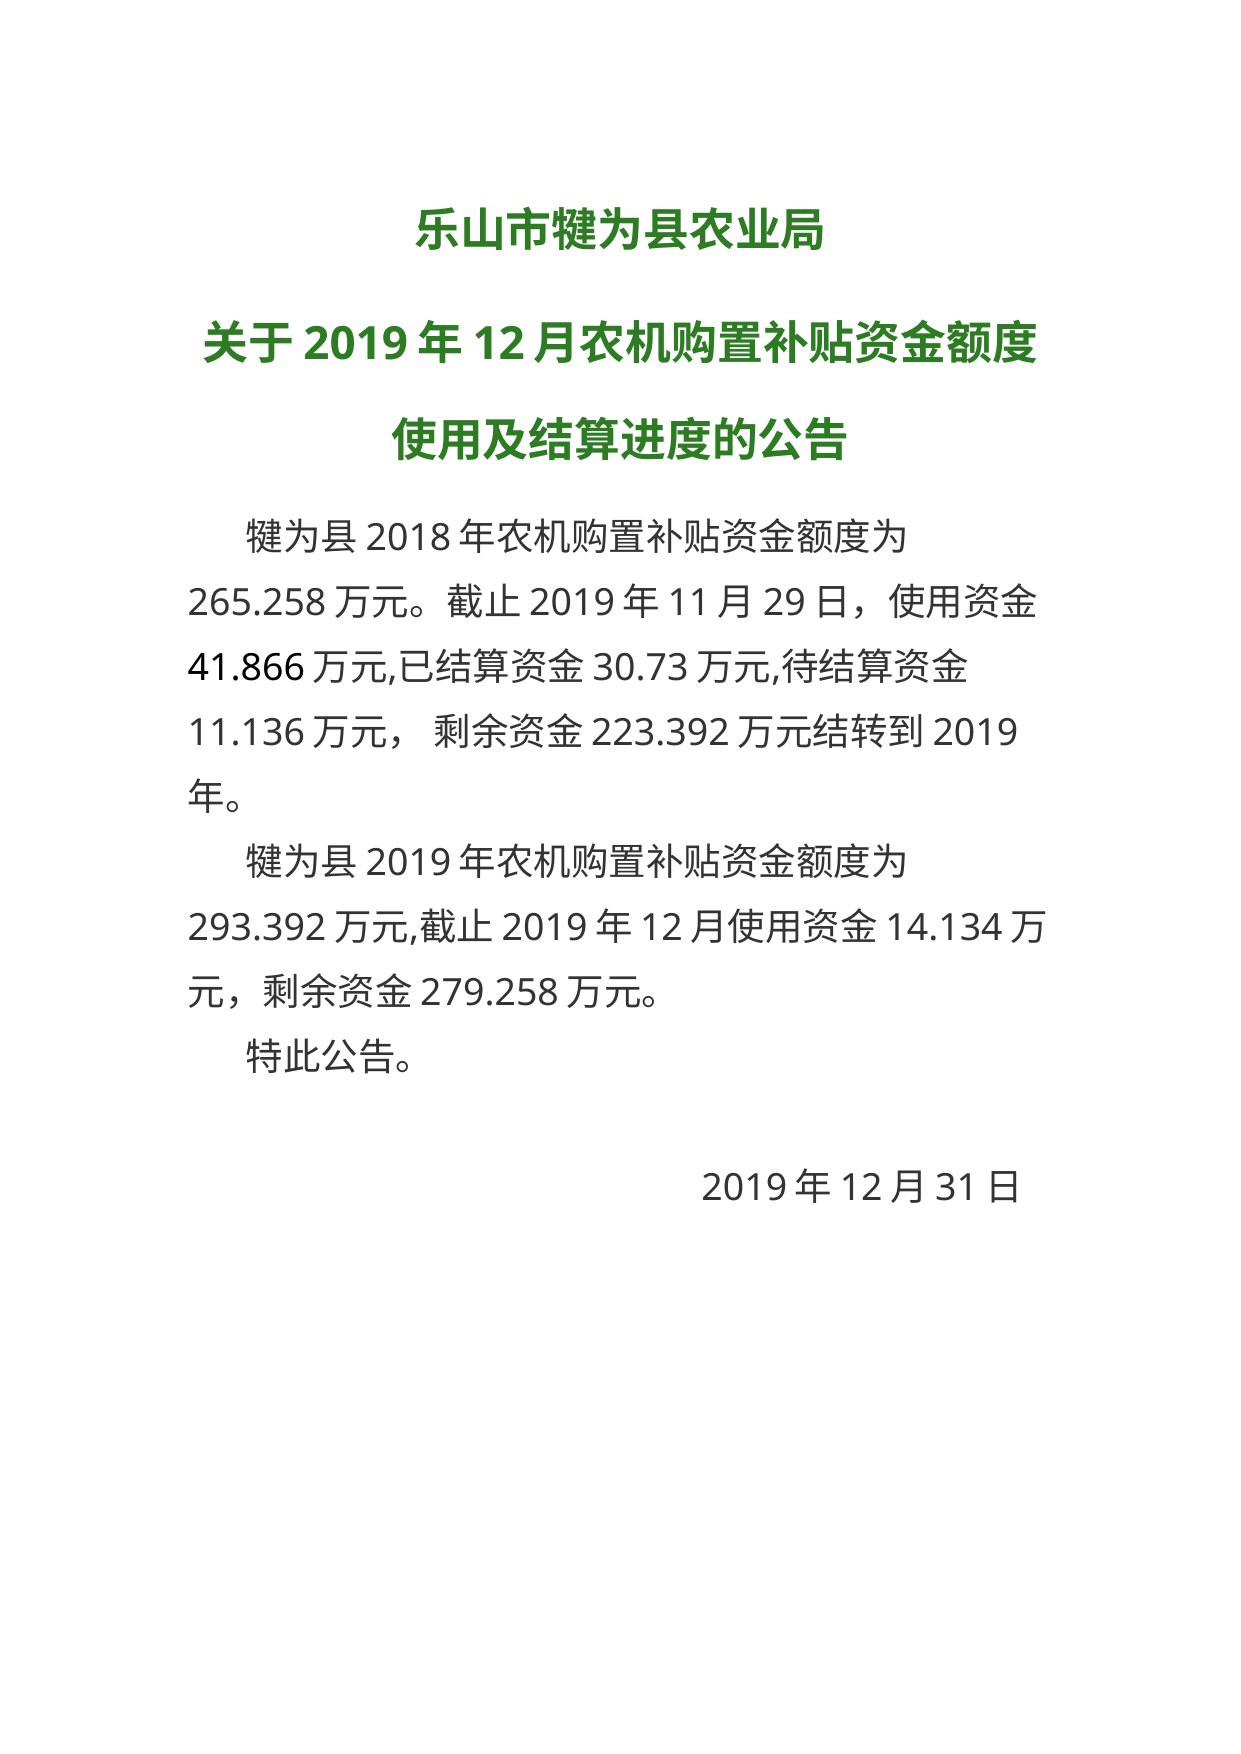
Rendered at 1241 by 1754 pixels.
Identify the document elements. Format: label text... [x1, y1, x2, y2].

text 犍为县2019年农机购置补贴资金额度为293.392万元,截止2019年12月使用资金14.134万元，剩余资金279.258万元。 [187, 826, 1053, 1021]
text 2019年12月31日 [187, 1151, 1053, 1216]
text 关于2019年12月农机购置补贴资金额度使用及结算进度的公告 [187, 291, 1053, 486]
text 特此公告。 [187, 1021, 1053, 1086]
text 犍为县2018年农机购置补贴资金额度为265.258万元。截止2019年11月29日，使用资金41.866万元,已结算资金30.73万元,待结算资金11.136万元， 剩余资金223.392万元结转到2019年。 [187, 501, 1053, 826]
text 乐山市犍为县农业局 [187, 178, 1053, 275]
